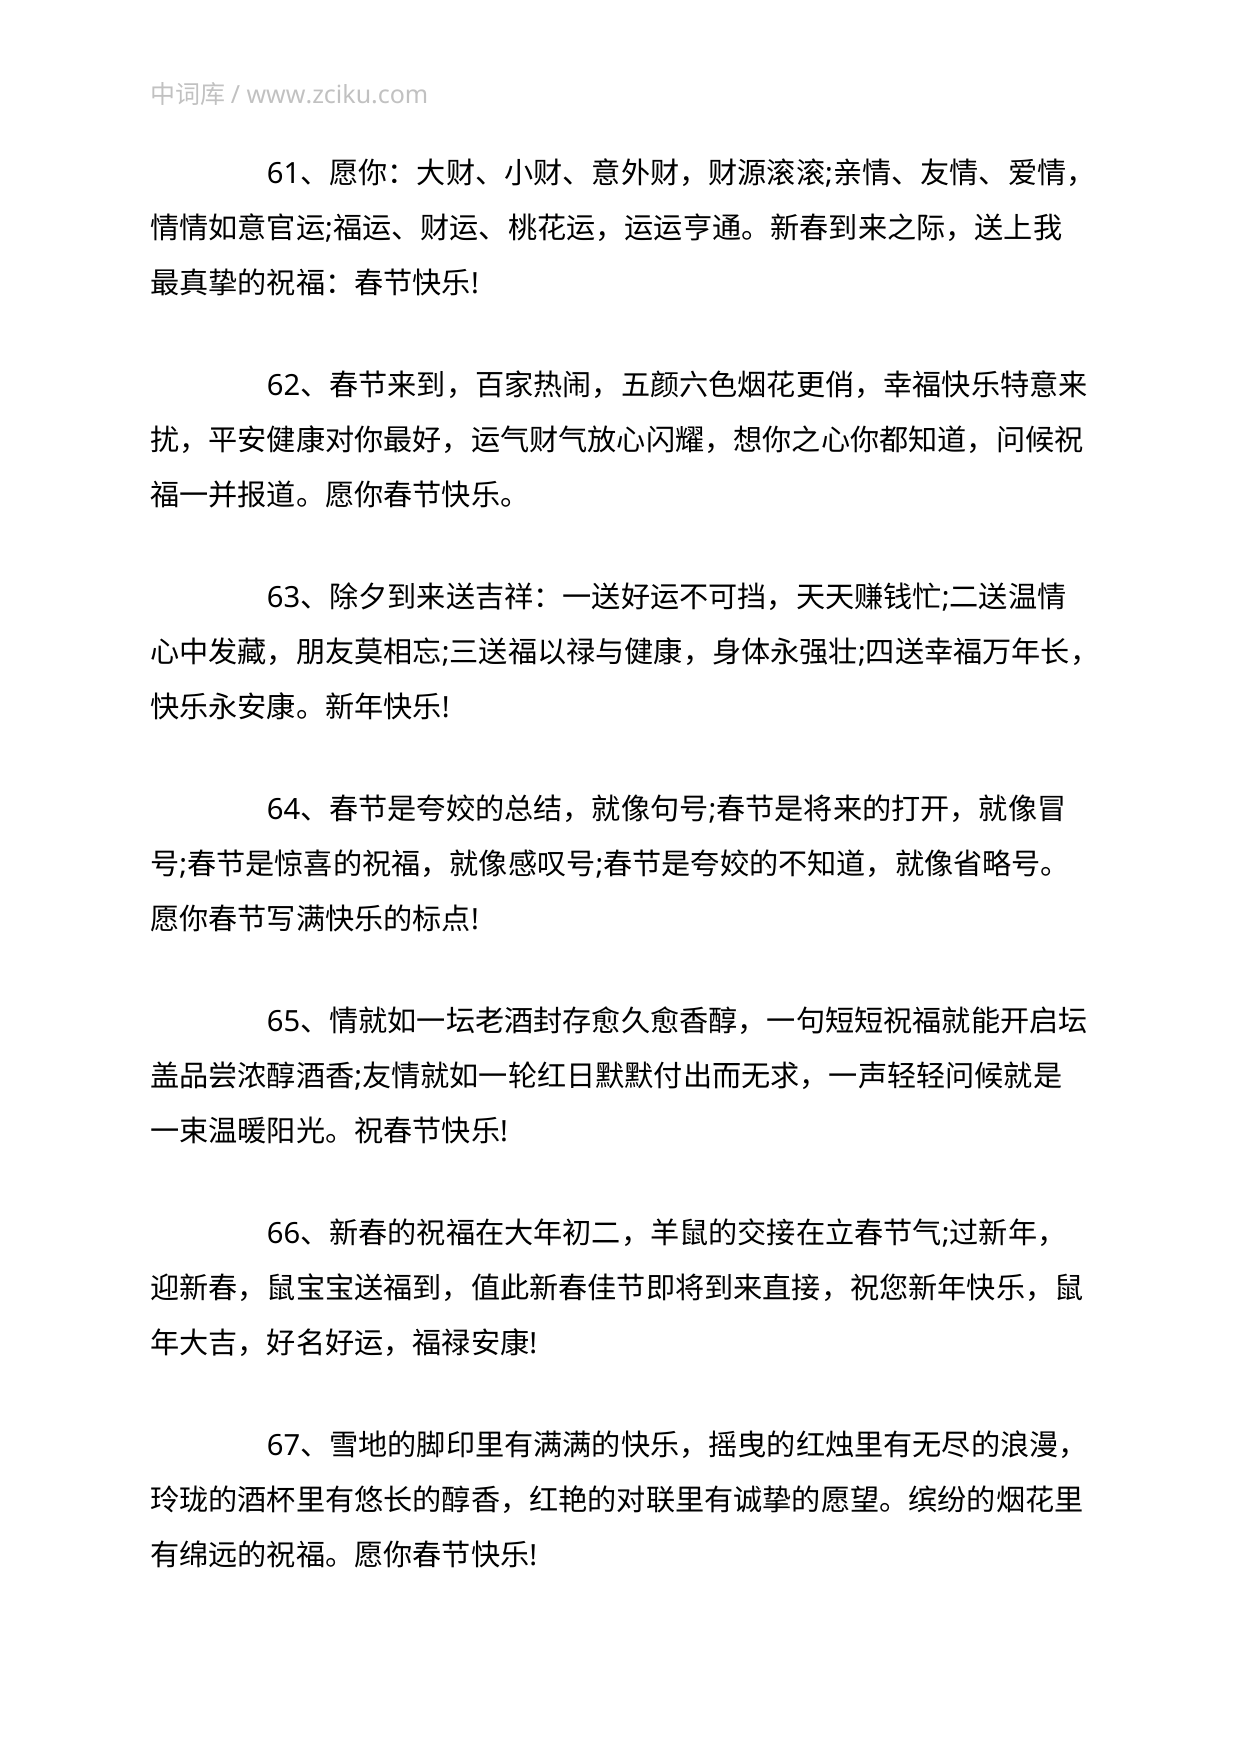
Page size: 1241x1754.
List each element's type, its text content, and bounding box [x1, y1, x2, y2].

text 64、春节是夸姣的总结，就像句号;春节是将来的打开，就像冒号;春节是惊喜的祝福，就像感叹号;春节是夸姣的不知道，就像省略号。愿你春节写满快乐的标点! [150, 786, 1090, 938]
text 62、春节来到，百家热闹，五颜六色烟花更俏，幸福快乐特意来扰，平安健康对你最好，运气财气放心闪耀，想你之心你都知道，问候祝福一并报道。愿你春节快乐。 [150, 362, 1090, 514]
text 66、新春的祝福在大年初二，羊鼠的交接在立春节气;过新年，迎新春，鼠宝宝送福到，值此新春佳节即将到来直接，祝您新年快乐，鼠年大吉，好名好运，福禄安康! [150, 1209, 1090, 1362]
text 61、愿你：大财、小财、意外财，财源滚滚;亲情、友情、爱情，情情如意官运;福运、财运、桃花运，运运亨通。新春到来之际，送上我最真挚的祝福：春节快乐! [150, 150, 1090, 302]
text 67、雪地的脚印里有满满的快乐，摇曳的红烛里有无尽的浪漫，玲珑的酒杯里有悠长的醇香，红艳的对联里有诚挚的愿望。缤纷的烟花里有绵远的祝福。愿你春节快乐! [150, 1421, 1090, 1574]
text 65、情就如一坛老酒封存愈久愈香醇，一句短短祝福就能开启坛盖品尝浓醇酒香;友情就如一轮红日默默付出而无求，一声轻轻问候就是一束温暖阳光。祝春节快乐! [150, 998, 1090, 1150]
text 63、除夕到来送吉祥：一送好运不可挡，天天赚钱忙;二送温情心中发藏，朋友莫相忘;三送福以禄与健康，身体永强壮;四送幸福万年长，快乐永安康。新年快乐! [150, 574, 1090, 726]
